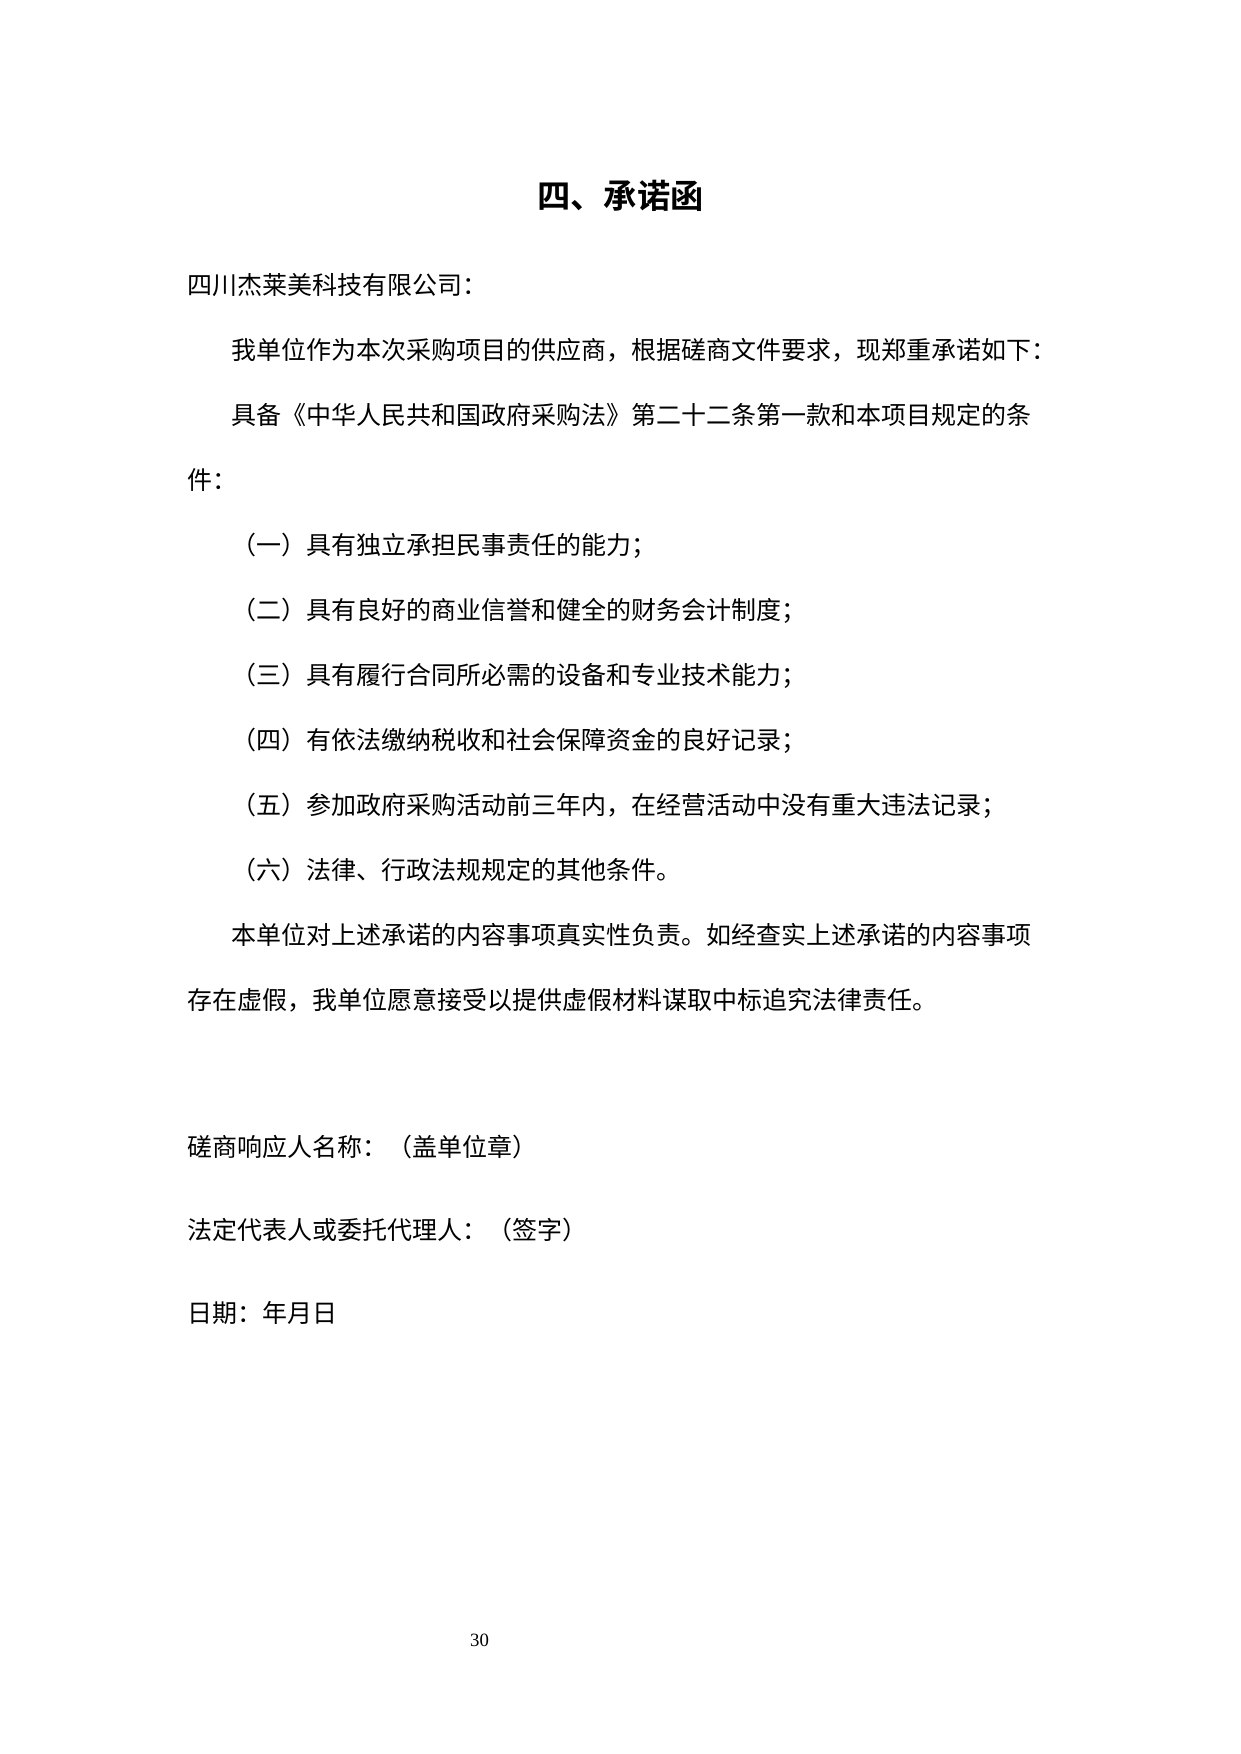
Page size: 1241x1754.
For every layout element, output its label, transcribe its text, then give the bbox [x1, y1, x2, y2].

text （四）有依法缴纳税收和社会保障资金的良好记录； [187, 706, 1053, 771]
text 我单位作为本次采购项目的供应商，根据磋商文件要求，现郑重承诺如下： [187, 316, 1053, 381]
text 磋商响应人名称：（盖单位章） [187, 1113, 1053, 1178]
text （二）具有良好的商业信誉和健全的财务会计制度； [187, 576, 1053, 641]
text （三）具有履行合同所必需的设备和专业技术能力； [187, 641, 1053, 706]
text （六）法律、行政法规规定的其他条件。 [187, 836, 1053, 901]
text （一）具有独立承担民事责任的能力； [187, 511, 1053, 576]
text 具备《中华人民共和国政府采购法》第二十二条第一款和本项目规定的条件： [187, 381, 1053, 511]
text 四、承诺函 [187, 162, 1053, 227]
text 法定代表人或委托代理人：（签字） [187, 1196, 1053, 1261]
text 本单位对上述承诺的内容事项真实性负责。如经查实上述承诺的内容事项存在虚假，我单位愿意接受以提供虚假材料谋取中标追究法律责任。 [187, 901, 1053, 1031]
text 日期：年月日 [187, 1279, 1053, 1344]
text （五）参加政府采购活动前三年内，在经营活动中没有重大违法记录； [187, 771, 1053, 836]
text 四川杰莱美科技有限公司： [187, 251, 1053, 316]
